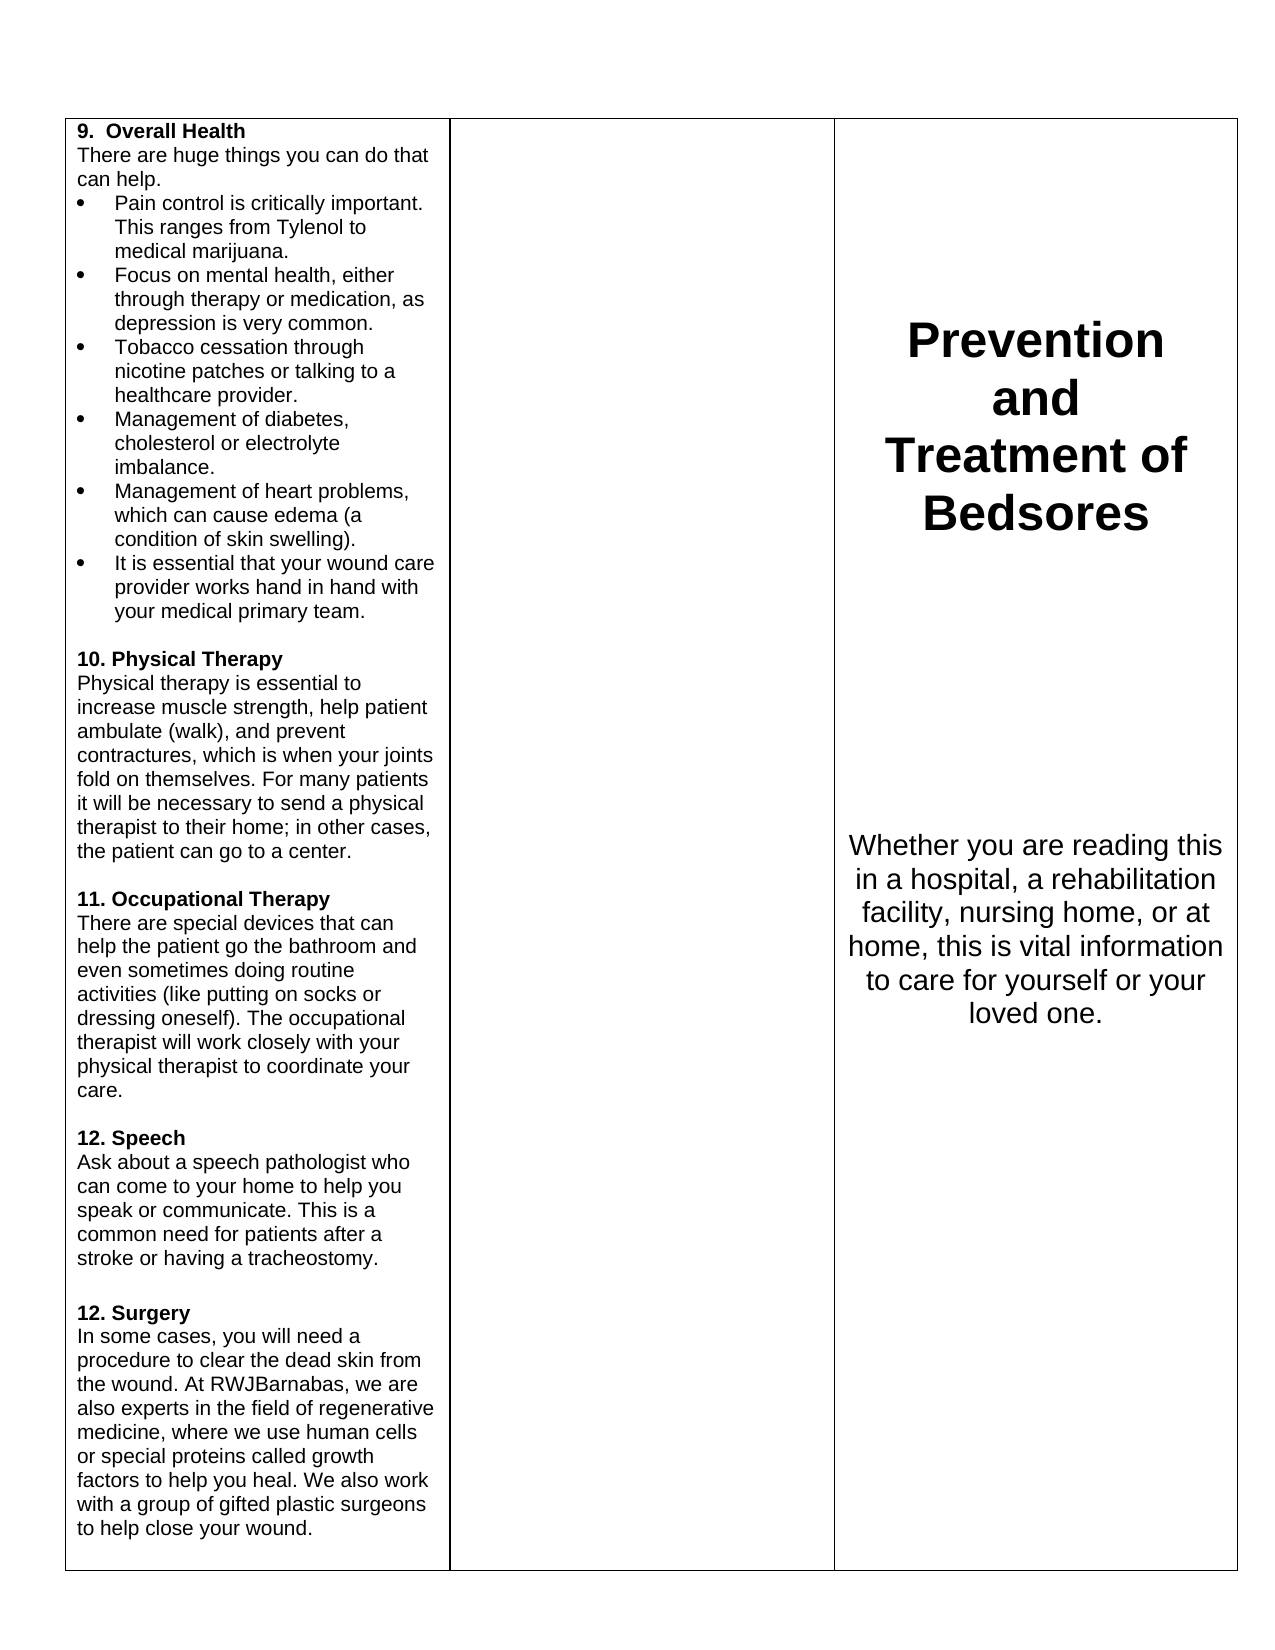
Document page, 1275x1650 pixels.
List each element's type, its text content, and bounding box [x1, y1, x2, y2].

table_header Prevention and Treatment of Bedsores Whether you are reading this in a hospital, a rehabilitation facility, nursing home, or at home, this is vital information to care for yourself or your loved one. [835, 119, 1237, 1570]
table_header [451, 119, 834, 1570]
table_header 9. Overall Health There are huge things you can do that can help. Pain control is critically important. This ranges from Tylenol to medical marijuana. Focus on mental health, either through therapy or medication, as depression is very common. Tobacco cessation through nicotine patches or talking to a healthcare provider. Management of diabetes, cholesterol or electrolyte imbalance. Management of heart problems, which can cause edema (a condition of skin swelling). It is essential that your wound care provider works hand in hand with your medical primary team. 10. Physical Therapy Physical therapy is essential to increase muscle strength, help patient ambulate (walk), and prevent contractures, which is when your joints fold on themselves. For many patients it will be necessary to send a physical therapist to their home; in other cases, the patient can go to a center. 11. Occupational Therapy There are special devices that can help the patient go the bathroom and even sometimes doing routine activities (like putting on socks or dressing oneself). The occupational therapist will work closely with your physical therapist to coordinate your care. 12. Speech Ask about a speech pathologist who can come to your home to help you speak or communicate. This is a common need for patients after a stroke or having a tracheostomy. 12. Surgery In some cases, you will need a procedure to clear the dead skin from the wound. At RWJBarnabas, we are also experts in the field of regenerative medicine, where we use human cells or special proteins called growth factors to help you heal. We also work with a group of gifted plastic surgeons to help close your wound. [66, 119, 449, 1570]
